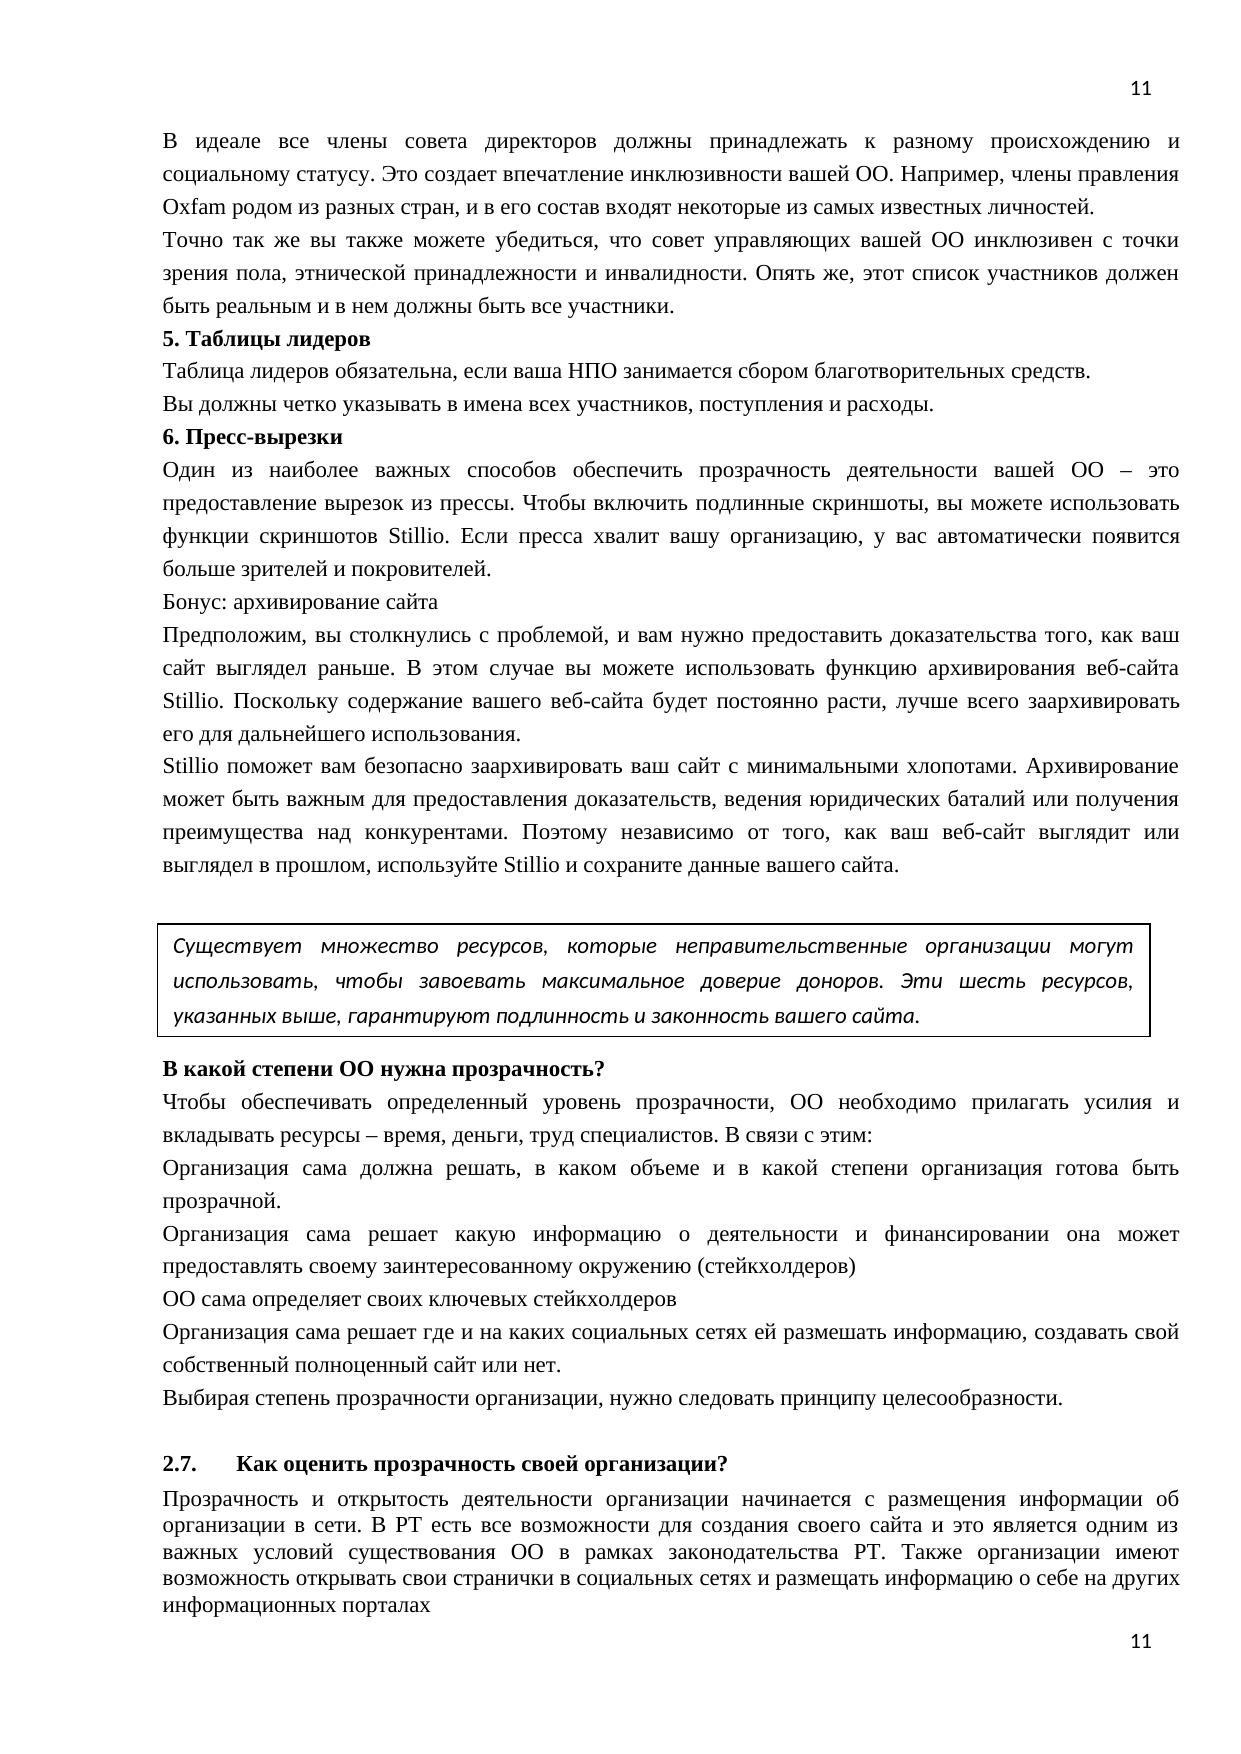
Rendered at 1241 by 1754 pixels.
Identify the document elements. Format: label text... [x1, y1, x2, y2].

text В какой степени ОО нужна прозрачность? [162, 917, 1181, 1081]
text Предположим, вы столкнулись с проблемой, и вам нужно предоставить доказательства того, как ваш сайт выглядел раньше. В этом случае вы можете использовать функцию архивирования веб-сайта Stillio. Поскольку содержание вашего веб-сайта будет постоянно расти, лучше всего заархивировать его для дальнейшего использования. [162, 621, 1181, 746]
text Вы должны четко указывать в имена всех участников, поступления и расходы. [162, 390, 1181, 417]
text 5. Таблицы лидеров [162, 324, 1181, 351]
text Таблица лидеров обязательна, если ваша НПО занимается сбором благотворительных средств. [162, 357, 1181, 384]
text Прозрачность и открытость деятельности организации начинается с размещения информации об организации в сети. В РТ есть все возможности для создания своего сайта и это является одним из важных условий существования ОО в рамках законодательства РТ. Также организации имеют возможность открывать свои странички в социальных сетях и размещать информацию о себе на других информационных порталах [162, 1485, 1181, 1617]
text Бонус: архивирование сайта [162, 588, 1181, 614]
subtitle Как оценить прозрачность своей организации? [162, 1451, 1181, 1477]
text Организация сама должна решать, в каком объеме и в какой степени организация готова быть прозрачной. [162, 1154, 1181, 1213]
text ‍Один из наиболее важных способов обеспечить прозрачность деятельности вашей ОО – это предоставление вырезок из прессы. Чтобы включить подлинные скриншоты, вы можете использовать функции скриншотов Stillio. Если пресса хвалит вашу организацию, у вас автоматически появится больше зрителей и покровителей. [162, 456, 1181, 581]
text Чтобы обеспечивать определенный уровень прозрачности, ОО необходимо прилагать усилия и вкладывать ресурсы – время, деньги, труд специалистов. В связи с этим: [162, 1088, 1181, 1147]
text Точно так же вы также можете убедиться, что совет управляющих вашей ОО инклюзивен с точки зрения пола, этнической принадлежности и инвалидности. Опять же, этот список участников должен быть реальным и в нем должны быть все участники. [162, 226, 1181, 318]
text Stillio поможет вам безопасно заархивировать ваш сайт с минимальными хлопотами. Архивирование может быть важным для предоставления доказательств, ведения юридических баталий или получения преимущества над конкурентами. Поэтому независимо от того, как ваш веб-сайт выглядит или выглядел в прошлом, используйте Stillio и сохраните данные вашего сайта. [162, 752, 1181, 878]
text Организация сама решает какую информацию о деятельности и финансировании она может предоставлять своему заинтересованному окружению (стейкхолдеров) [162, 1220, 1181, 1279]
text Организация сама решает где и на каких социальных сетях ей размешать информацию, создавать свой собственный полноценный сайт или нет. [162, 1318, 1181, 1378]
text ОО сама определяет своих ключевых стейкхолдеров [162, 1286, 1181, 1312]
text Выбирая степень прозрачности организации, нужно следовать принципу целесообразности. [162, 1384, 1181, 1411]
text В идеале все члены совета директоров должны принадлежать к разному происхождению и социальному статусу. Это создает впечатление инклюзивности вашей ОО. Например, члены правления Oxfam родом из разных стран, и в его состав входят некоторые из самых известных личностей. [162, 127, 1181, 219]
text 6. Пресс-вырезки [162, 423, 1181, 450]
